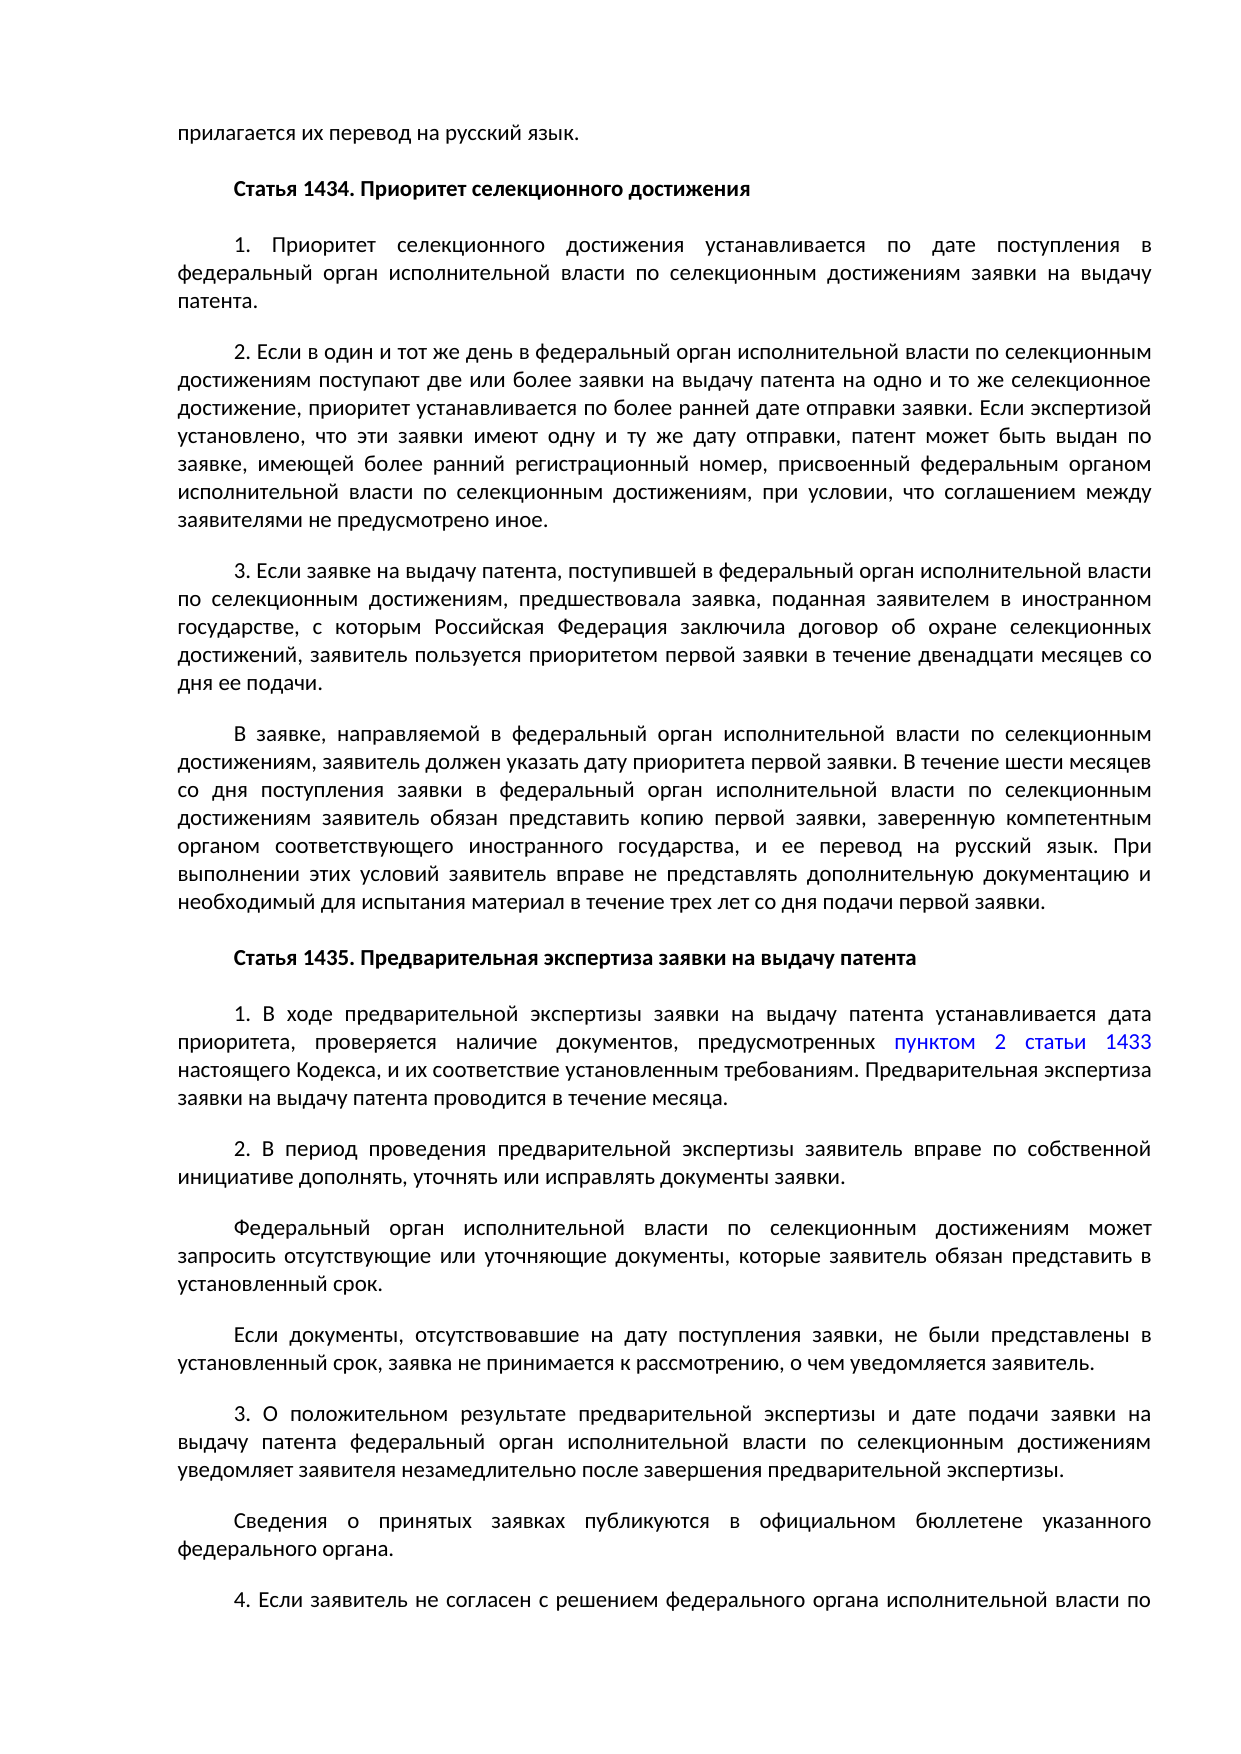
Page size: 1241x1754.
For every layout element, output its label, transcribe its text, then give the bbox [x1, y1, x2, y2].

text 1. В ходе предварительной экспертизы заявки на выдачу патента устанавливается дата приоритета, проверяется наличие документов, предусмотренных пунктом 2 статьи 1433 настоящего Кодекса, и их соответствие установленным требованиям. Предварительная экспертиза заявки на выдачу патента проводится в течение месяца. [177, 999, 1152, 1112]
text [177, 118, 1152, 146]
title Статья 1435. Предварительная экспертиза заявки на выдачу патента [177, 943, 1152, 971]
text Сведения о принятых заявках публикуются в официальном бюллетене указанного федерального органа. [177, 1506, 1152, 1562]
text 3. О положительном результате предварительной экспертизы и дате подачи заявки на выдачу патента федеральный орган исполнительной власти по селекционным достижениям уведомляет заявителя незамедлительно после завершения предварительной экспертизы. [177, 1399, 1152, 1483]
text 3. Если заявке на выдачу патента, поступившей в федеральный орган исполнительной власти по селекционным достижениям, предшествовала заявка, поданная заявителем в иностранном государстве, с которым Российская Федерация заключила договор об охране селекционных достижений, заявитель пользуется приоритетом первой заявки в течение двенадцати месяцев со дня ее подачи. [177, 556, 1152, 696]
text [177, 1585, 1152, 1613]
text Федеральный орган исполнительной власти по селекционным достижениям может запросить отсутствующие или уточняющие документы, которые заявитель обязан представить в установленный срок. [177, 1213, 1152, 1297]
text 2. Если в один и тот же день в федеральный орган исполнительной власти по селекционным достижениям поступают две или более заявки на выдачу патента на одно и то же селекционное достижение, приоритет устанавливается по более ранней дате отправки заявки. Если экспертизой установлено, что эти заявки имеют одну и ту же дату отправки, патент может быть выдан по заявке, имеющей более ранний регистрационный номер, присвоенный федеральным органом исполнительной власти по селекционным достижениям, при условии, что соглашением между заявителями не предусмотрено иное. [177, 337, 1152, 533]
text 2. В период проведения предварительной экспертизы заявитель вправе по собственной инициативе дополнять, уточнять или исправлять документы заявки. [177, 1134, 1152, 1191]
text 1. Приоритет селекционного достижения устанавливается по дате поступления в федеральный орган исполнительной власти по селекционным достижениям заявки на выдачу патента. [177, 230, 1152, 314]
title Статья 1434. Приоритет селекционного достижения [177, 174, 1152, 202]
text В заявке, направляемой в федеральный орган исполнительной власти по селекционным достижениям, заявитель должен указать дату приоритета первой заявки. В течение шести месяцев со дня поступления заявки в федеральный орган исполнительной власти по селекционным достижениям заявитель обязан представить копию первой заявки, заверенную компетентным органом соответствующего иностранного государства, и ее перевод на русский язык. При выполнении этих условий заявитель вправе не представлять дополнительную документацию и необходимый для испытания материал в течение трех лет со дня подачи первой заявки. [177, 719, 1152, 915]
text Если документы, отсутствовавшие на дату поступления заявки, не были представлены в установленный срок, заявка не принимается к рассмотрению, о чем уведомляется заявитель. [177, 1320, 1152, 1376]
